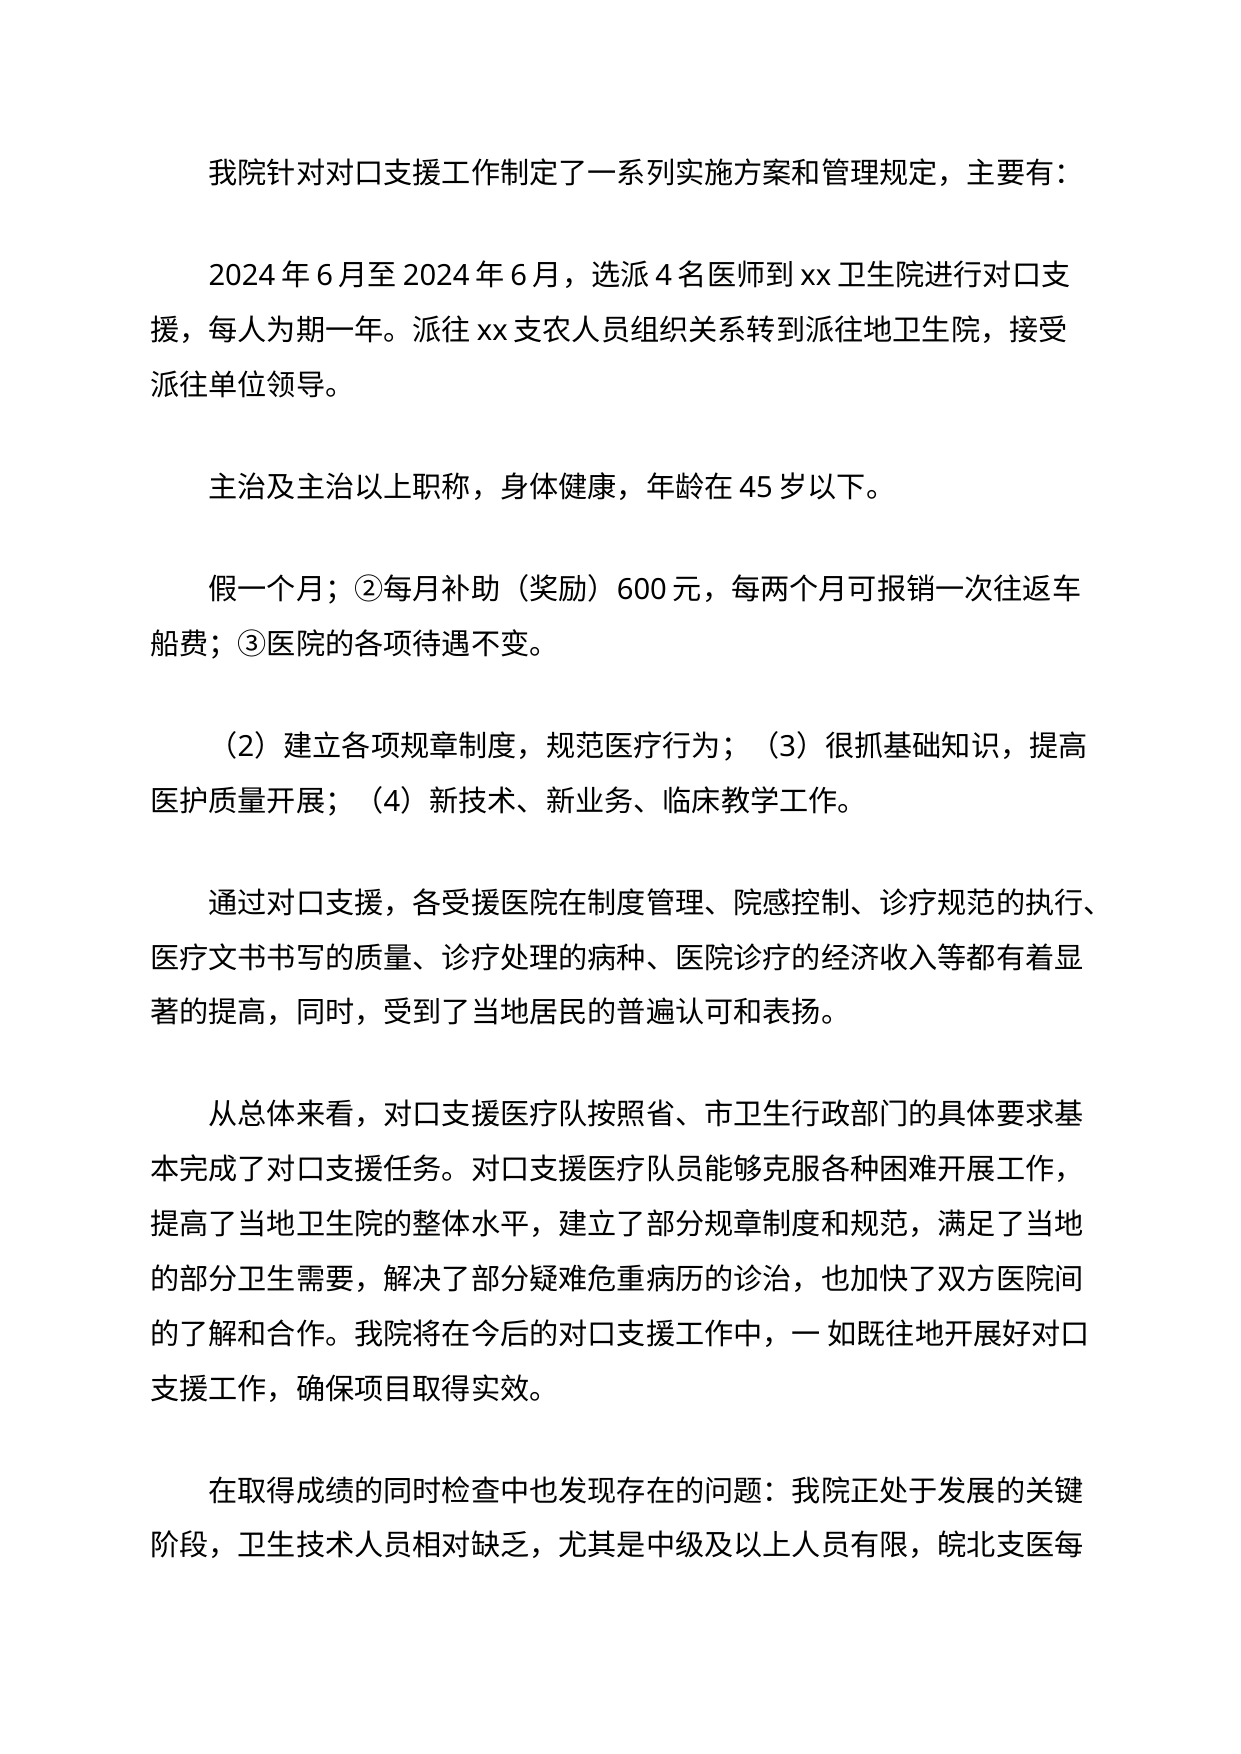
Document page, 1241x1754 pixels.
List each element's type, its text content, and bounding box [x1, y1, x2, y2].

text 假一个月；②每月补助（奖励）600元，每两个月可报销一次往返车船费；③医院的各项待遇不变。 [150, 566, 1090, 663]
text 主治及主治以上职称，身体健康，年龄在45岁以下。 [150, 463, 1090, 506]
text （2）建立各项规章制度，规范医疗行为；（3）很抓基础知识，提高医护质量开展；（4）新技术、新业务、临床教学工作。 [150, 722, 1090, 820]
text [150, 1467, 1090, 1564]
text 从总体来看，对口支援医疗队按照省、市卫生行政部门的具体要求基本完成了对口支援任务。对口支援医疗队员能够克服各种困难开展工作，提高了当地卫生院的整体水平，建立了部分规章制度和规范，满足了当地的部分卫生需要，解决了部分疑难危重病历的诊治，也加快了双方医院间的了解和合作。我院将在今后的对口支援工作中，一 如既往地开展好对口支援工作，确保项目取得实效。 [150, 1091, 1090, 1408]
text 2024年6月至2024年6月，选派4名医师到xx卫生院进行对口支援，每人为期一年。派往xx支农人员组织关系转到派往地卫生院，接受派往单位领导。 [150, 252, 1090, 404]
text 通过对口支援，各受援医院在制度管理、院感控制、诊疗规范的执行、医疗文书书写的质量、诊疗处理的病种、医院诊疗的经济收入等都有着显著的提高，同时，受到了当地居民的普遍认可和表扬。 [150, 879, 1090, 1031]
text 我院针对对口支援工作制定了一系列实施方案和管理规定，主要有： [150, 150, 1090, 192]
